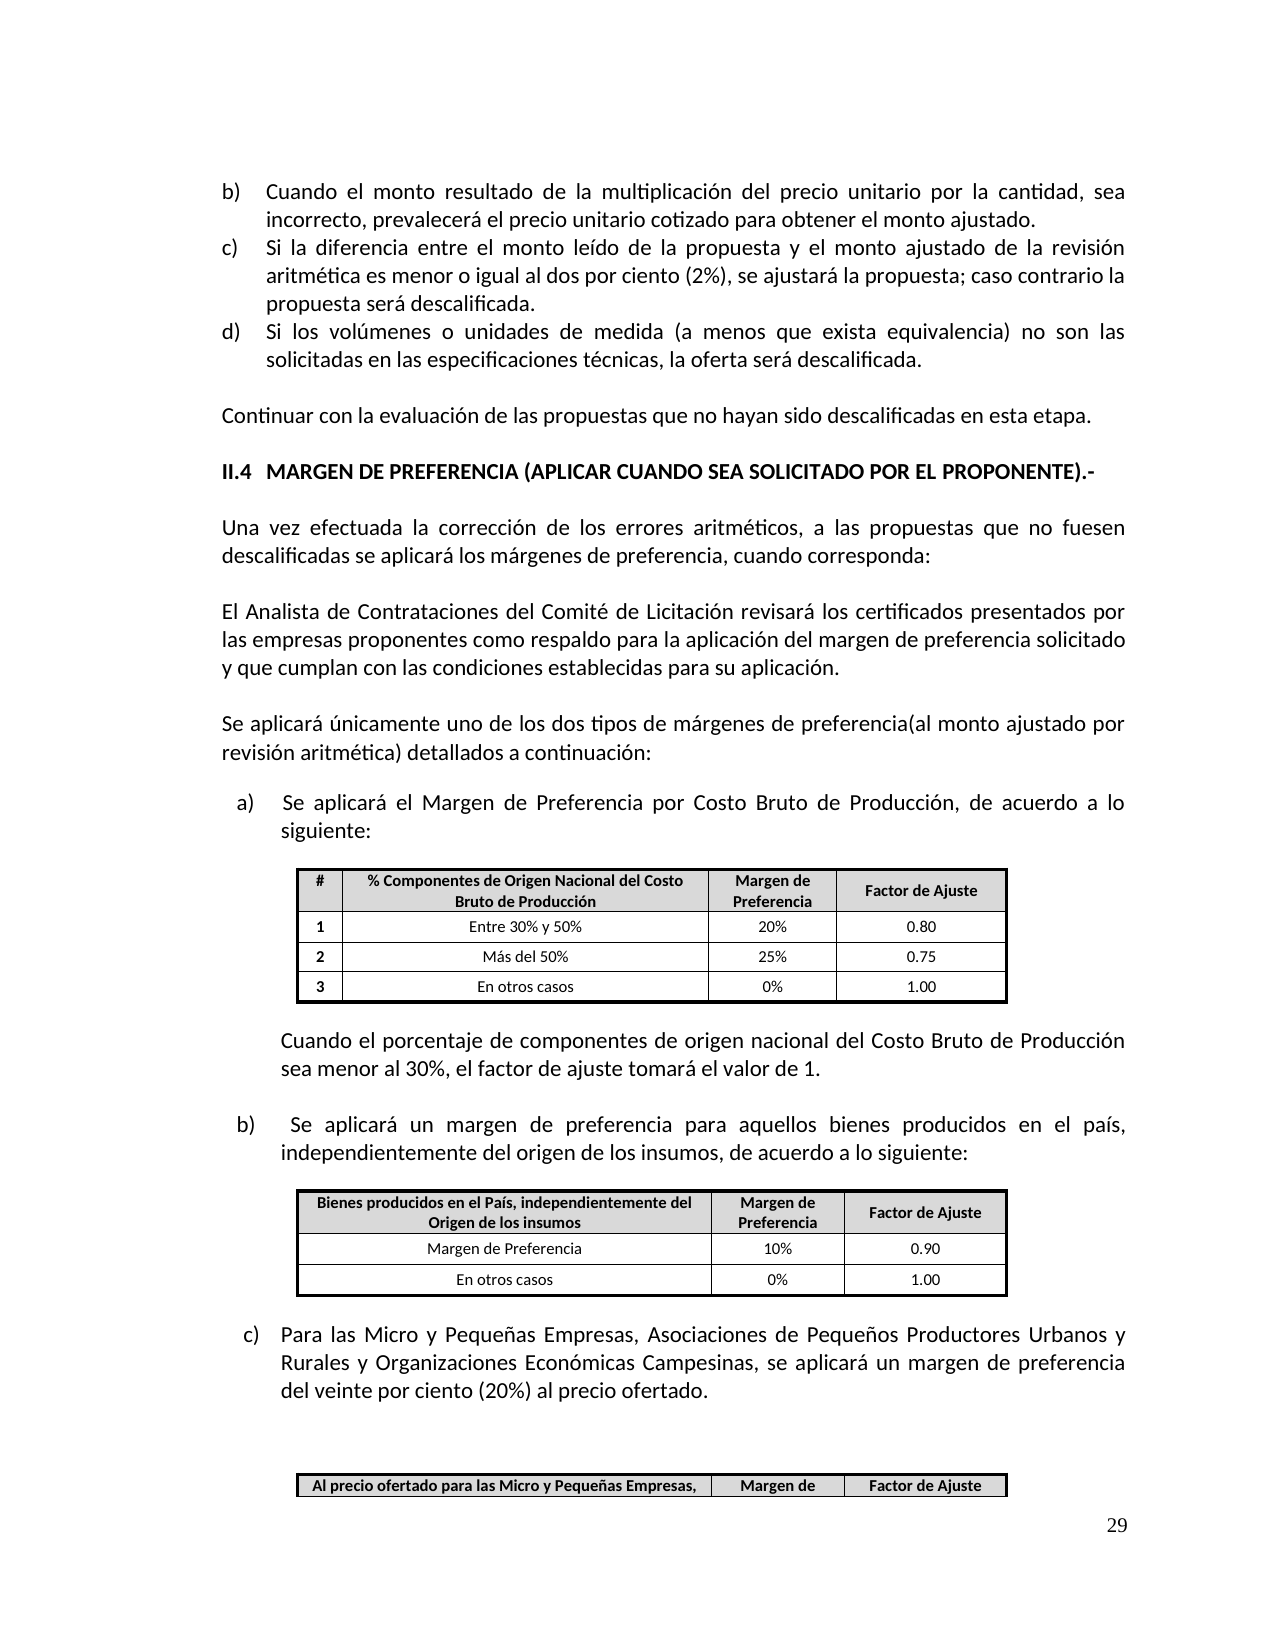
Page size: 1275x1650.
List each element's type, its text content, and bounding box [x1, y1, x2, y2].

table_cell 10% [712, 1234, 844, 1263]
text El Analista de Contrataciones del Comité de Licitación revisará los certificados presentados por las empresas proponentes como respaldo para la aplicación del margen de preferencia solicitado y que cumplan con las condiciones establecidas para su aplicación. [222, 597, 1127, 682]
table_cell 25% [709, 943, 836, 971]
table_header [299, 1476, 711, 1496]
table_cell Más del 50% [343, 943, 708, 971]
table_cell 0% [712, 1265, 844, 1294]
table_cell 0.80 [837, 912, 1005, 942]
list Se aplicará un margen de preferencia para aquellos bienes producidos en el país, independientemente del origen de los insumos, de acuerdo a lo siguiente: [236, 1110, 1127, 1166]
table_cell En otros casos [343, 972, 708, 1000]
table_cell 1.00 [837, 972, 1005, 1000]
table_header Margen de Preferencia [712, 1193, 844, 1233]
table_cell 1.00 [845, 1265, 1005, 1294]
table_cell Entre 30% y 50% [343, 912, 708, 942]
list Si la diferencia entre el monto leído de la propuesta y el monto ajustado de la revisión aritmética es menor o igual al dos por ciento (2%), se ajustará la propuesta; caso contrario la propuesta será descalificada. [222, 233, 1127, 317]
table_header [712, 1476, 844, 1496]
table_header # [299, 871, 342, 911]
text Cuando el porcentaje de componentes de origen nacional del Costo Bruto de Producción sea menor al 30%, el factor de ajuste tomará el valor de 1. [281, 1026, 1127, 1082]
table_cell 3 [299, 972, 342, 1000]
text Continuar con la evaluación de las propuestas que no hayan sido descalificadas en esta etapa. [222, 401, 1127, 429]
table_header Factor de Ajuste [845, 1476, 1005, 1496]
list Cuando el monto resultado de la multiplicación del precio unitario por la cantidad, sea incorrecto, prevalecerá el precio unitario cotizado para obtener el monto ajustado. [222, 177, 1127, 233]
table_cell En otros casos [299, 1265, 711, 1294]
table_cell Margen de Preferencia [299, 1234, 711, 1263]
table_cell 1 [299, 912, 342, 942]
table_header % Componentes de Origen Nacional del Costo Bruto de Producción [343, 871, 708, 911]
table_header Bienes producidos en el País, independientemente del Origen de los insumos [299, 1193, 711, 1233]
list MARGEN DE PREFERENCIA (APLICAR CUANDO SEA SOLICITADO POR EL PROPONENTE).- [222, 457, 1127, 485]
table_header Factor de Ajuste [845, 1193, 1005, 1233]
table_cell 0.75 [837, 943, 1005, 971]
text Se aplicará únicamente uno de los dos tipos de márgenes de preferencia(al monto ajustado por revisión aritmética) detallados a continuación: [222, 709, 1127, 766]
table_cell 0.90 [845, 1234, 1005, 1263]
table_cell 0% [709, 972, 836, 1000]
table_header Factor de Ajuste [837, 871, 1005, 911]
list Si los volúmenes o unidades de medida (a menos que exista equivalencia) no son las solicitadas en las especificaciones técnicas, la oferta será descalificada. [222, 317, 1127, 373]
table_cell 20% [709, 912, 836, 942]
list Se aplicará el Margen de Preferencia por Costo Bruto de Producción, de acuerdo a lo siguiente: [236, 788, 1127, 844]
table_cell 2 [299, 943, 342, 971]
list Para las Micro y Pequeñas Empresas, Asociaciones de Pequeños Productores Urbanos y Rurales y Organizaciones Económicas Campesinas, se aplicará un margen de preferencia del veinte por ciento (20%) al precio ofertado. [243, 1320, 1127, 1404]
table_header Margen de Preferencia [709, 871, 836, 911]
text Una vez efectuada la corrección de los errores aritméticos, a las propuestas que no fuesen descalificadas se aplicará los márgenes de preferencia, cuando corresponda: [222, 513, 1127, 569]
